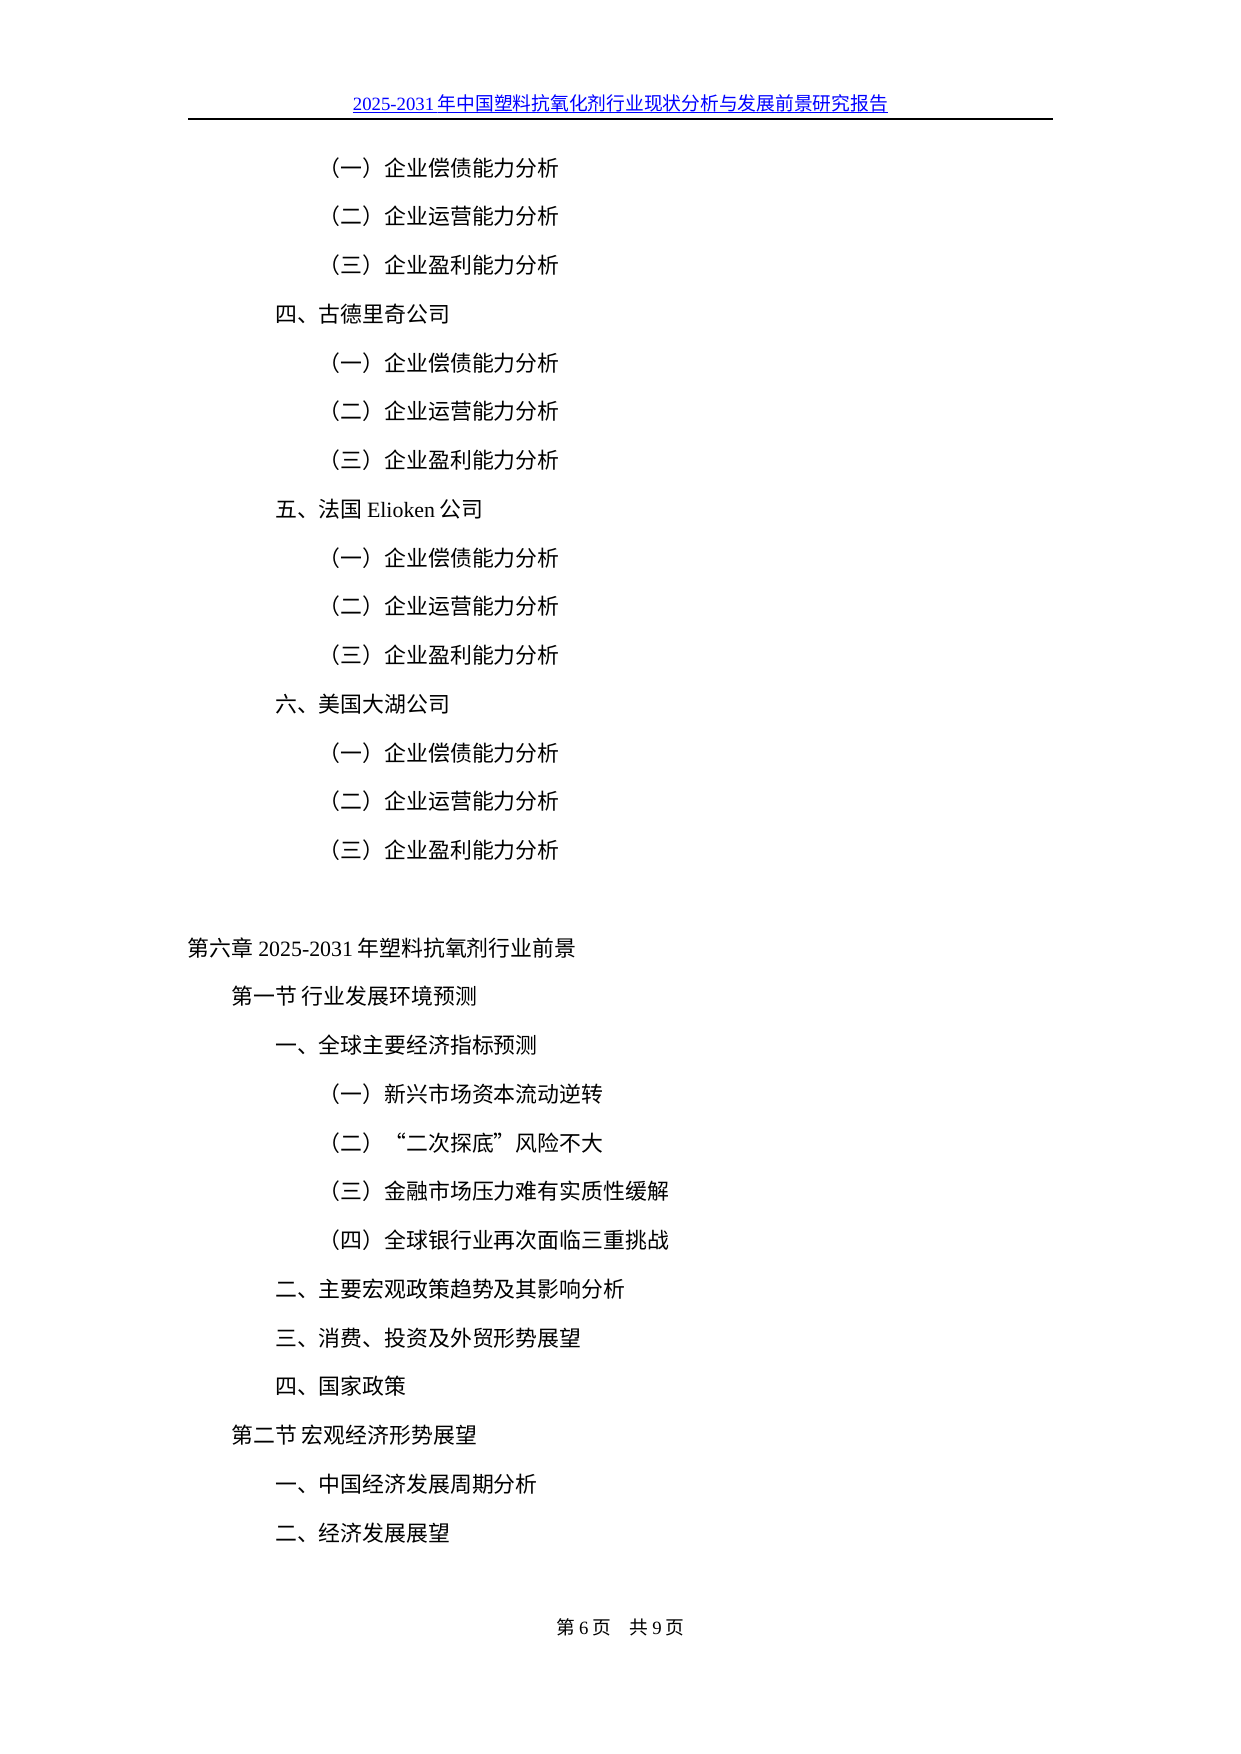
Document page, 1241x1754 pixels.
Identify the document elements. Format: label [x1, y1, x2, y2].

text [187, 150, 1053, 1548]
